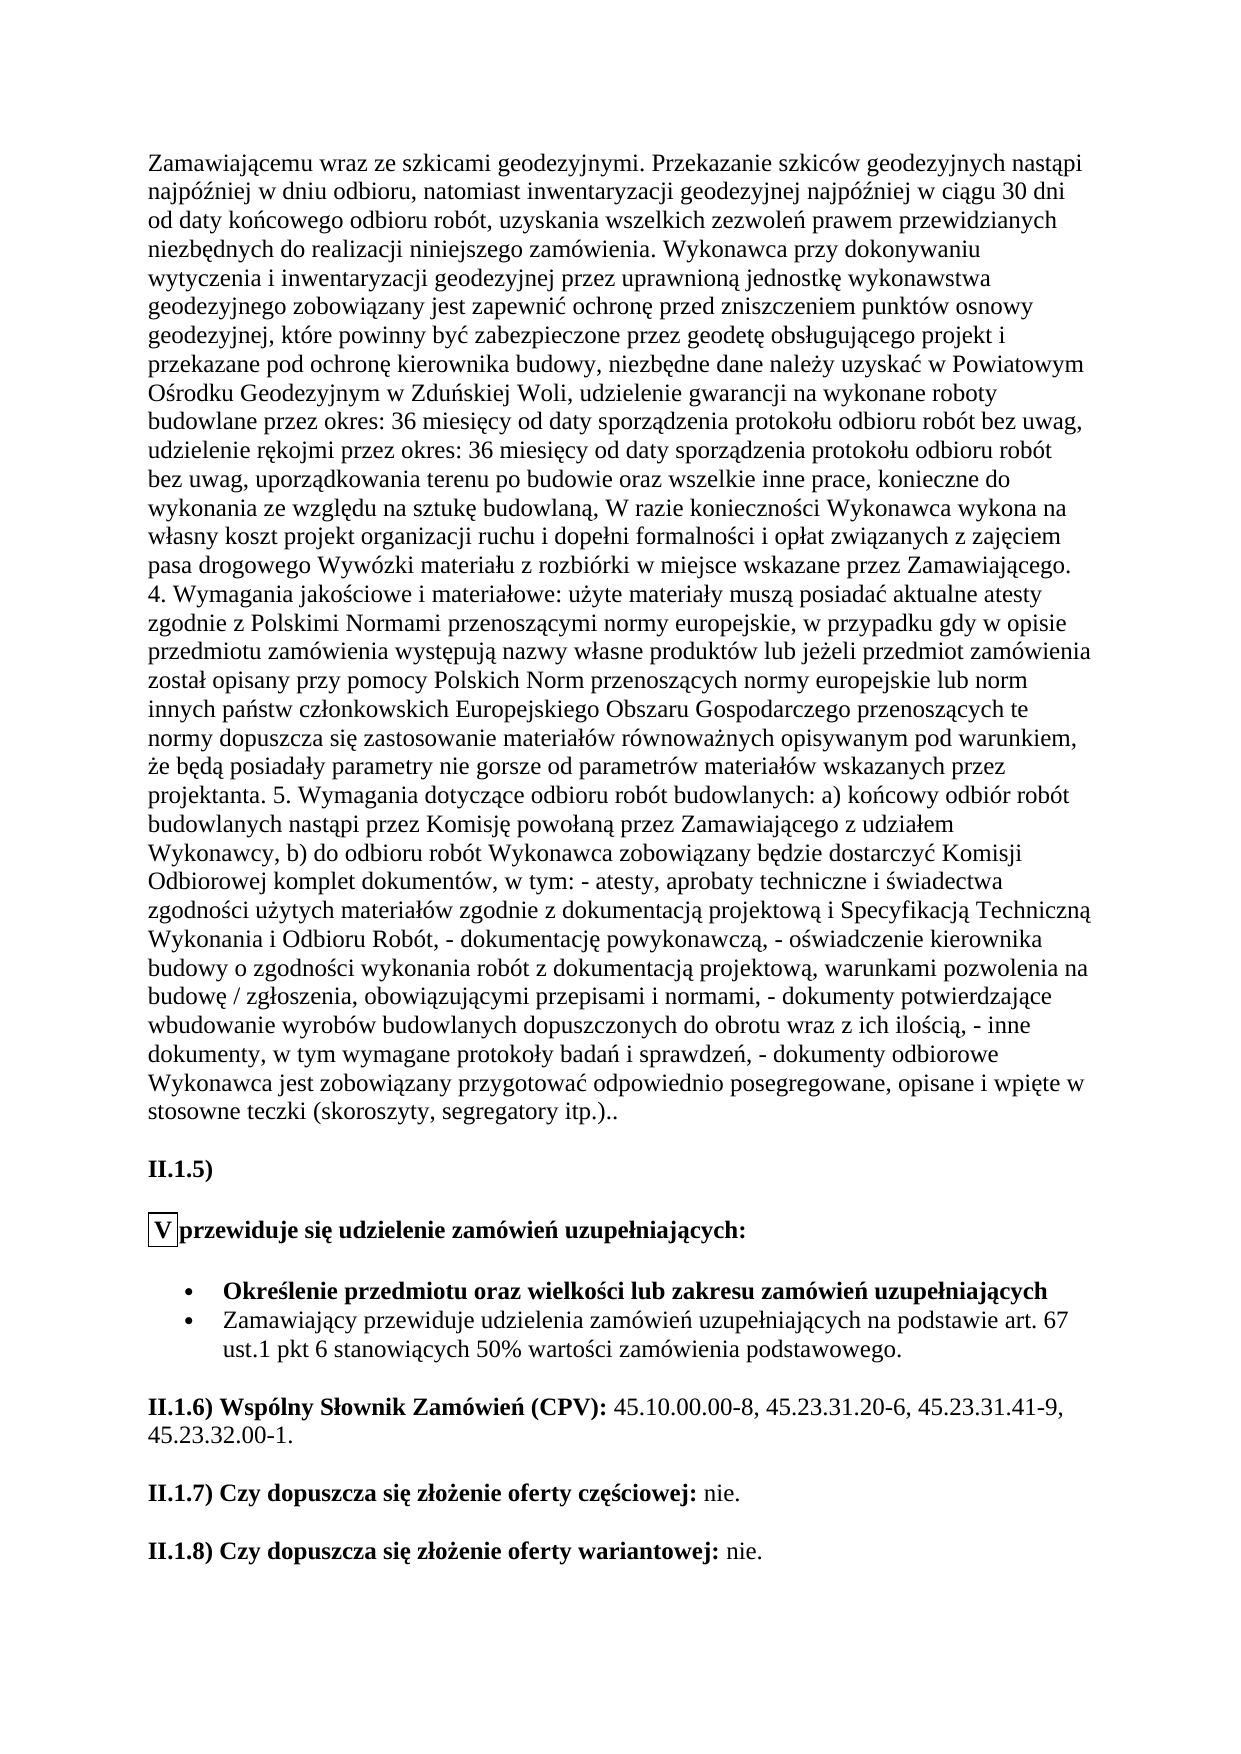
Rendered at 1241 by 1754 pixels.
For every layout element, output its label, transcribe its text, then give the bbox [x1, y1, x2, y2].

table_header przewiduje się udzielenie zamówień uzupełniających: [178, 1212, 753, 1246]
list Określenie przedmiotu oraz wielkości lub zakresu zamówień uzupełniających [185, 1276, 1093, 1305]
table_header V [149, 1214, 177, 1246]
list Zamawiający przewiduje udzielenia zamówień uzupełniających na podstawie art. 67 ust.1 pkt 6 stanowiących 50% wartości zamówienia podstawowego. [185, 1305, 1093, 1363]
text II.1.5) [148, 1154, 1093, 1183]
text II.1.6) Wspólny Słownik Zamówień (CPV): 45.10.00.00-8, 45.23.31.20-6, 45.23.31.41-9, 45.23.32.00-1. [148, 1392, 1093, 1449]
text II.1.7) Czy dopuszcza się złożenie oferty częściowej: nie. [148, 1478, 1093, 1507]
text II.1.8) Czy dopuszcza się złożenie oferty wariantowej: nie. [148, 1536, 1093, 1565]
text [148, 148, 1093, 1125]
